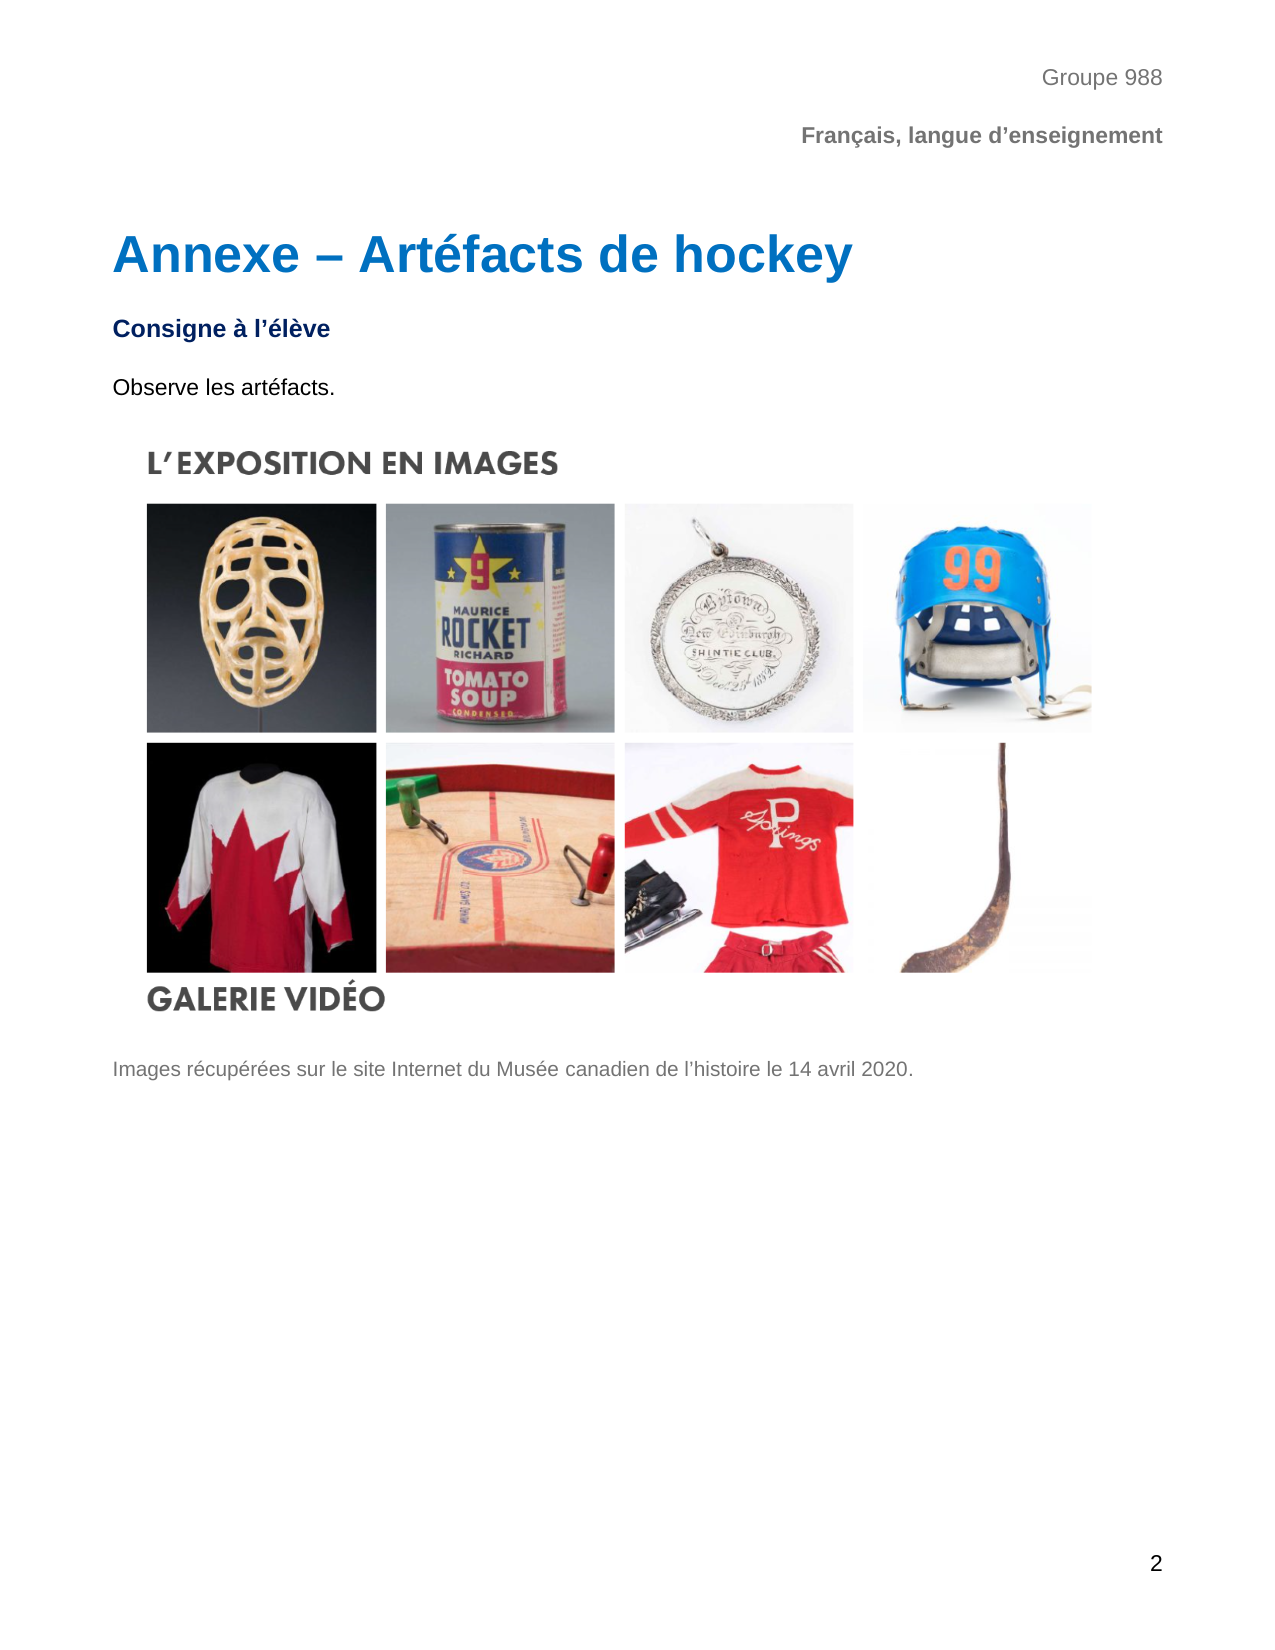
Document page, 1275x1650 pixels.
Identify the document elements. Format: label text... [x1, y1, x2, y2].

picture [112, 437, 1107, 1019]
text Annexe – Artéfacts de hockey [112, 223, 1162, 283]
text Consigne à l’élève [112, 314, 1084, 343]
text Observe les artéfacts. [112, 374, 1084, 401]
text Français, langue d’enseignement [112, 122, 1162, 148]
text Images récupérées sur le site Internet du Musée canadien de l’histoire le 14 avril 2020. [112, 1057, 1162, 1081]
